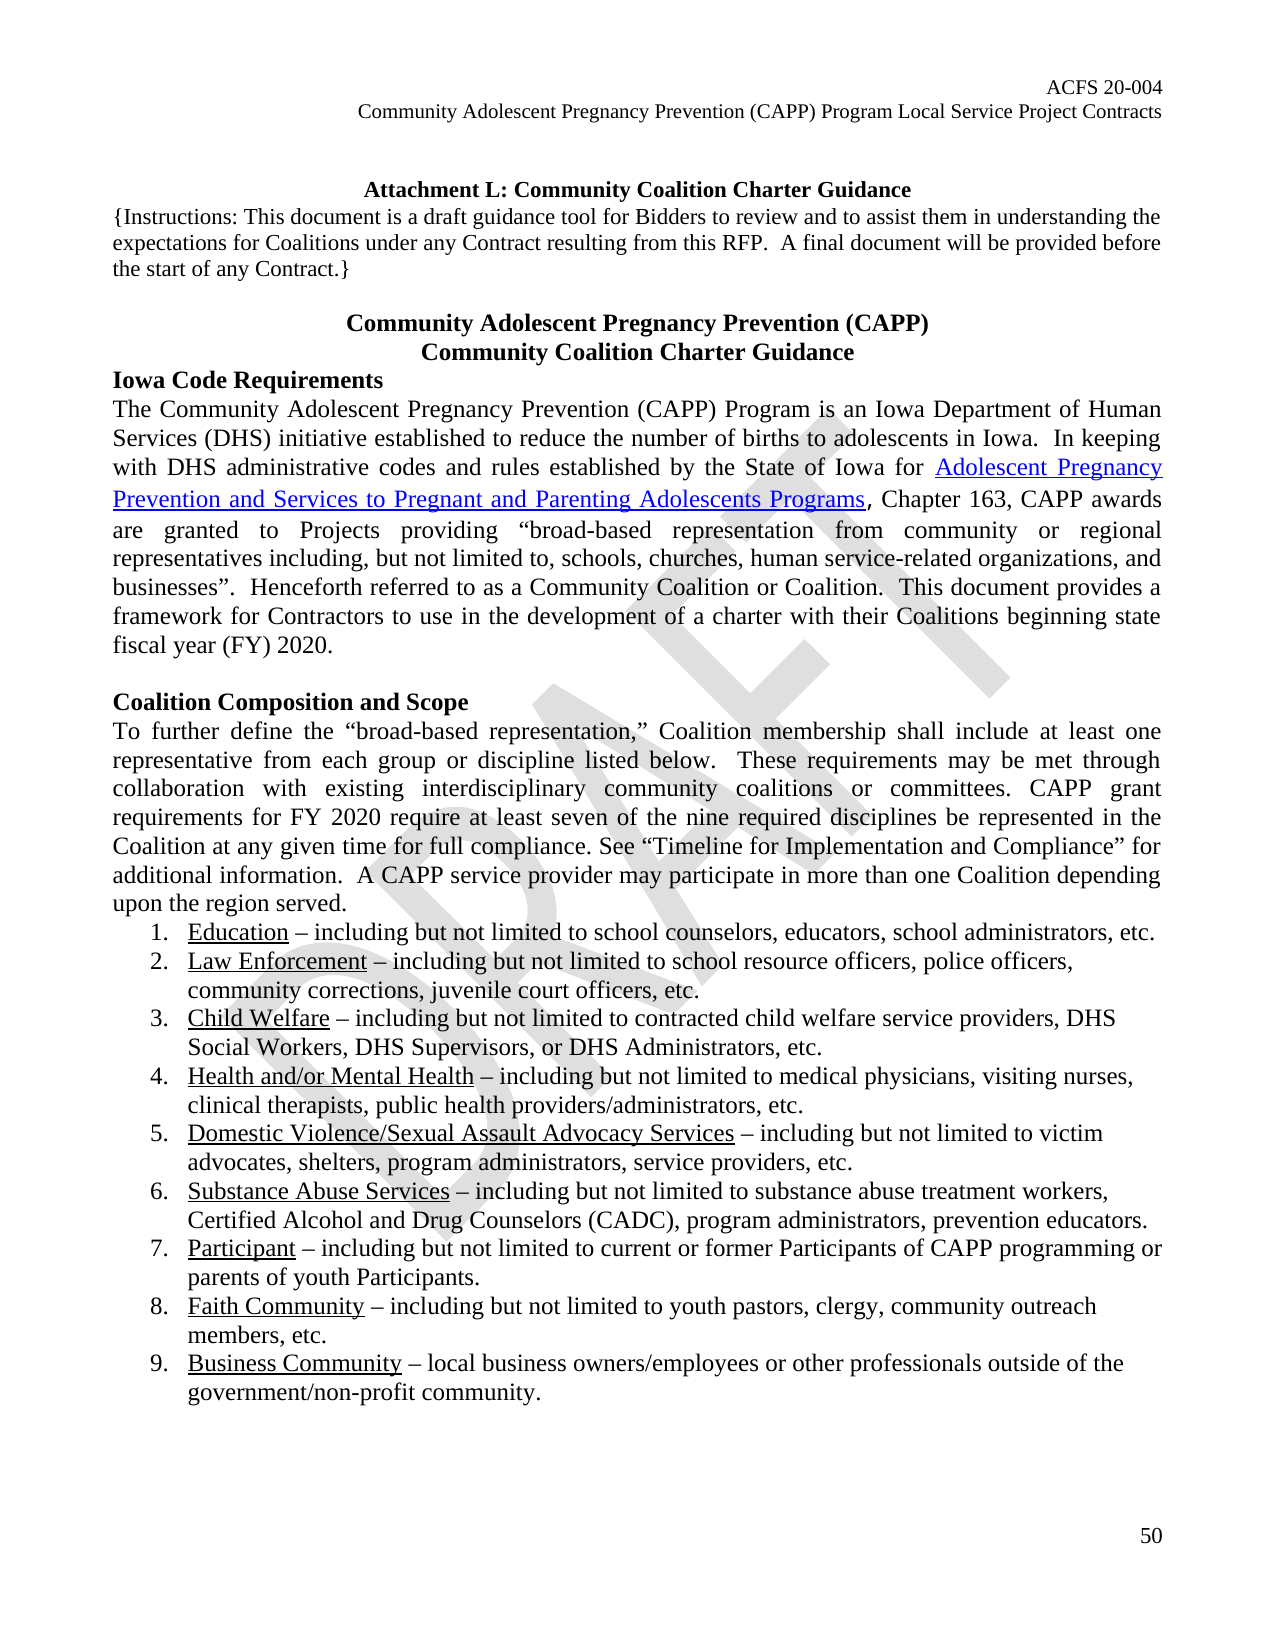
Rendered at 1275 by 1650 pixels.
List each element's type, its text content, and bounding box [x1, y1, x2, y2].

list Law Enforcement – including but not limited to school resource officers, police officers, community corrections, juvenile court officers, etc. [150, 946, 1162, 1003]
subtitle Attachment L: Community Coalition Charter Guidance [112, 176, 1162, 203]
text Iowa Code Requirements [112, 366, 1162, 394]
list Substance Abuse Services – including but not limited to substance abuse treatment workers, Certified Alcohol and Drug Counselors (CADC), program administrators, prevention educators. [150, 1176, 1162, 1233]
list Participant – including but not limited to current or former Participants of CAPP programming or parents of youth Participants. [150, 1233, 1162, 1291]
list Education – including but not limited to school counselors, educators, school administrators, etc. [150, 917, 1162, 946]
list Child Welfare – including but not limited to contracted child welfare service providers, DHS Social Workers, DHS Supervisors, or DHS Administrators, etc. [150, 1003, 1162, 1061]
text The Community Adolescent Pregnancy Prevention (CAPP) Program is an Iowa Department of Human Services (DHS) initiative established to reduce the number of births to adolescents in Iowa. In keeping with DHS administrative codes and rules established by the State of Iowa for Adolescent Pregnancy Prevention and Services to Pregnant and Parenting Adolescents Programs, Chapter 163, CAPP awards are granted to Projects providing “broad-based representation from community or regional representatives including, but not limited to, schools, churches, human service-related organizations, and businesses”. Henceforth referred to as a Community Coalition or Coalition. This document provides a framework for Contractors to use in the development of a charter with their Coalitions beginning state fiscal year (FY) 2020. [112, 394, 1162, 658]
list Business Community – local business owners/employees or other professionals outside of the government/non-profit community. [150, 1348, 1162, 1406]
text Community Coalition Charter Guidance [112, 337, 1162, 366]
text Coalition Composition and Scope [112, 687, 1162, 716]
text {Instructions: This document is a draft guidance tool for Bidders to review and to assist them in understanding the expectations for Coalitions under any Contract resulting from this RFP. A final document will be provided before the start of any Contract.} [112, 203, 1162, 282]
text Community Adolescent Pregnancy Prevention (CAPP) [112, 308, 1162, 337]
list Health and/or Mental Health – including but not limited to medical physicians, visiting nurses, clinical therapists, public health providers/administrators, etc. [150, 1061, 1162, 1118]
text To further define the “broad-based representation,” Coalition membership shall include at least one representative from each group or discipline listed below. These requirements may be met through collaboration with existing interdisciplinary community coalitions or committees. CAPP grant requirements for FY 2020 require at least seven of the nine required disciplines be represented in the Coalition at any given time for full compliance. See “Timeline for Implementation and Compliance” for additional information. A CAPP service provider may participate in more than one Coalition depending upon the region served. [112, 716, 1162, 917]
list Domestic Violence/Sexual Assault Advocacy Services – including but not limited to victim advocates, shelters, program administrators, service providers, etc. [150, 1118, 1162, 1176]
list Faith Community – including but not limited to youth pastors, clergy, community outreach members, etc. [150, 1291, 1162, 1348]
